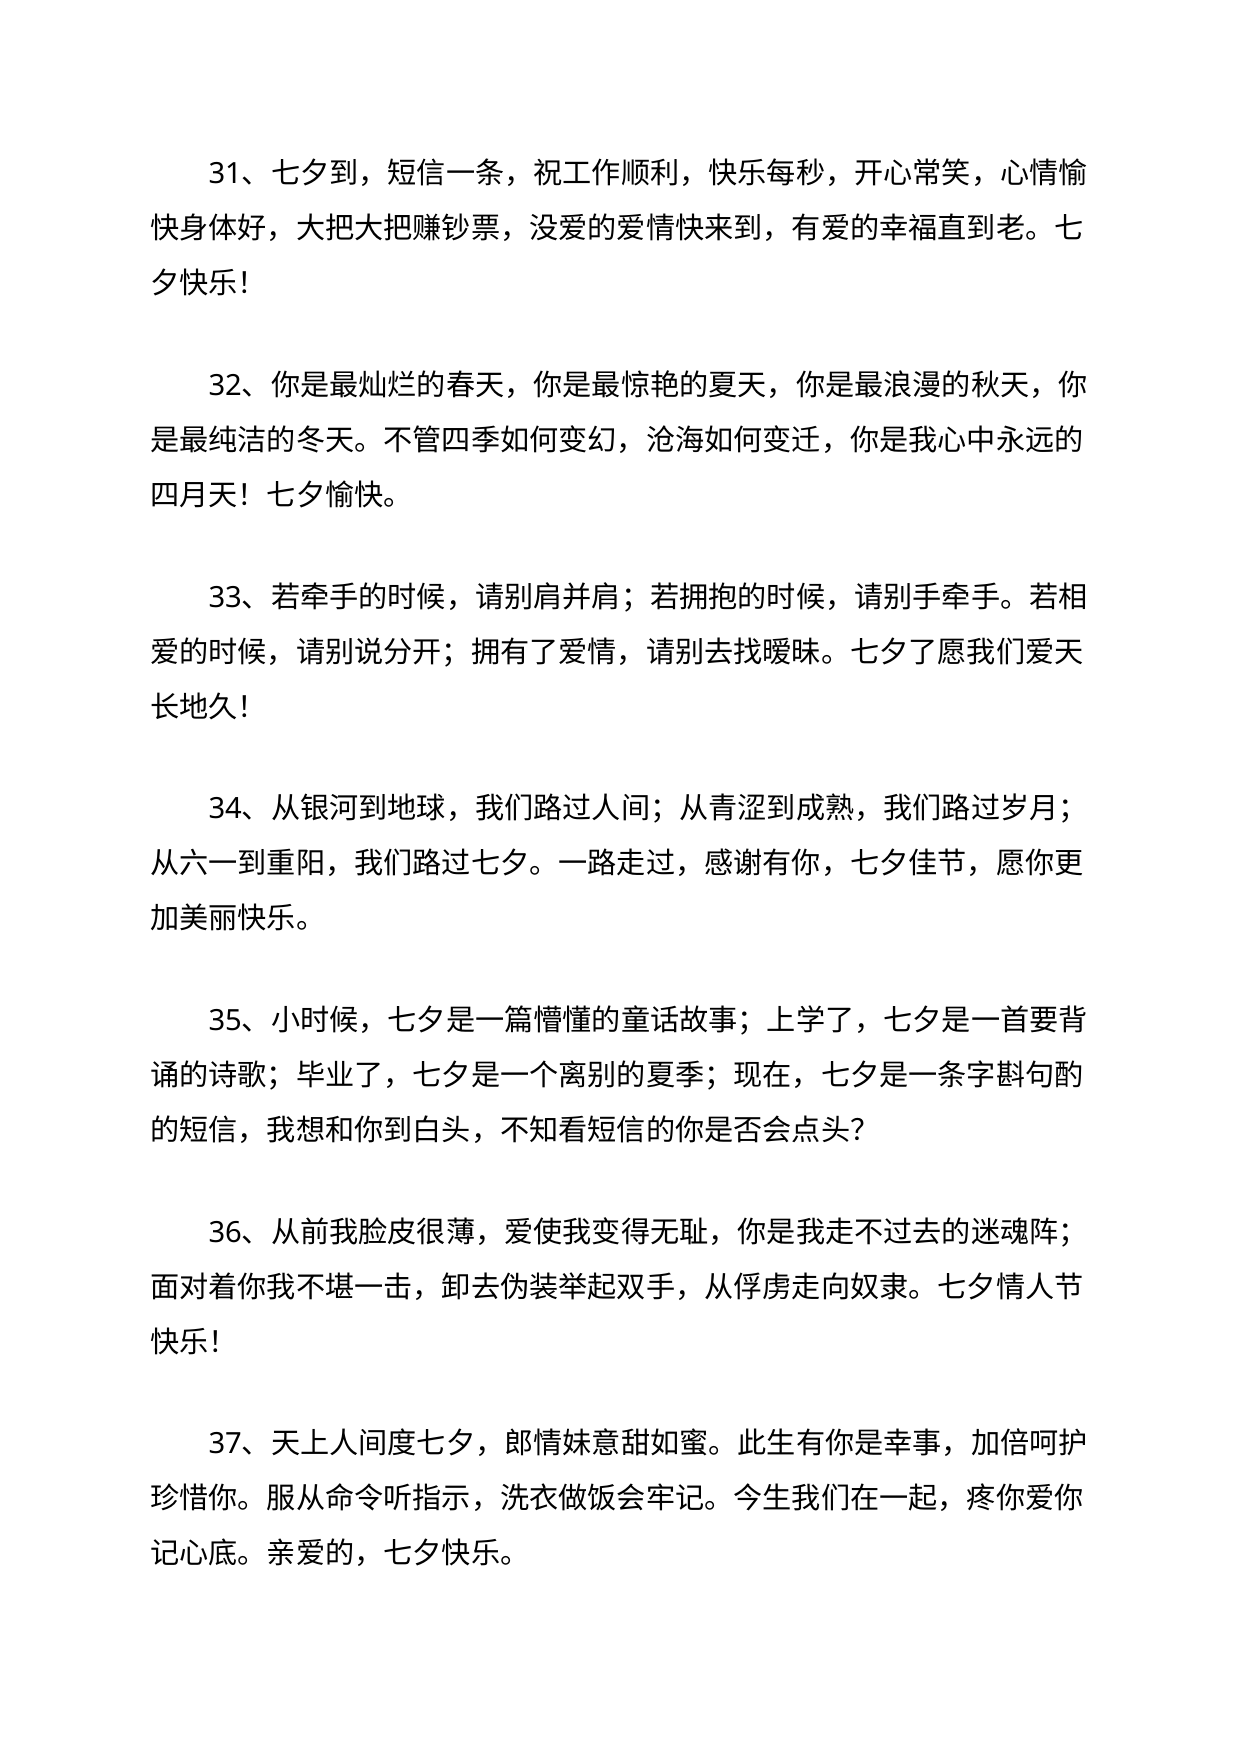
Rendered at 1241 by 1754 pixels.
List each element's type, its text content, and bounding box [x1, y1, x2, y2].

text 32、你是最灿烂的春天，你是最惊艳的夏天，你是最浪漫的秋天，你是最纯洁的冬天。不管四季如何变幻，沧海如何变迁，你是我心中永远的四月天！七夕愉快。 [150, 362, 1090, 514]
text 36、从前我脸皮很薄，爱使我变得无耻，你是我走不过去的迷魂阵；面对着你我不堪一击，卸去伪装举起双手，从俘虏走向奴隶。七夕情人节快乐！ [150, 1208, 1090, 1361]
text 31、七夕到，短信一条，祝工作顺利，快乐每秒，开心常笑，心情愉快身体好，大把大把赚钞票，没爱的爱情快来到，有爱的幸福直到老。七夕快乐！ [150, 150, 1090, 302]
text 37、天上人间度七夕，郎情妹意甜如蜜。此生有你是幸事，加倍呵护珍惜你。服从命令听指示，洗衣做饭会牢记。今生我们在一起，疼你爱你记心底。亲爱的，七夕快乐。 [150, 1420, 1090, 1572]
text 35、小时候，七夕是一篇懵懂的童话故事；上学了，七夕是一首要背诵的诗歌；毕业了，七夕是一个离别的夏季；现在，七夕是一条字斟句酌的短信，我想和你到白头，不知看短信的你是否会点头？ [150, 997, 1090, 1149]
text 34、从银河到地球，我们路过人间；从青涩到成熟，我们路过岁月；从六一到重阳，我们路过七夕。一路走过，感谢有你，七夕佳节，愿你更加美丽快乐。 [150, 785, 1090, 937]
text 33、若牵手的时候，请别肩并肩；若拥抱的时候，请别手牵手。若相爱的时候，请别说分开；拥有了爱情，请别去找暧昧。七夕了愿我们爱天长地久！ [150, 573, 1090, 726]
